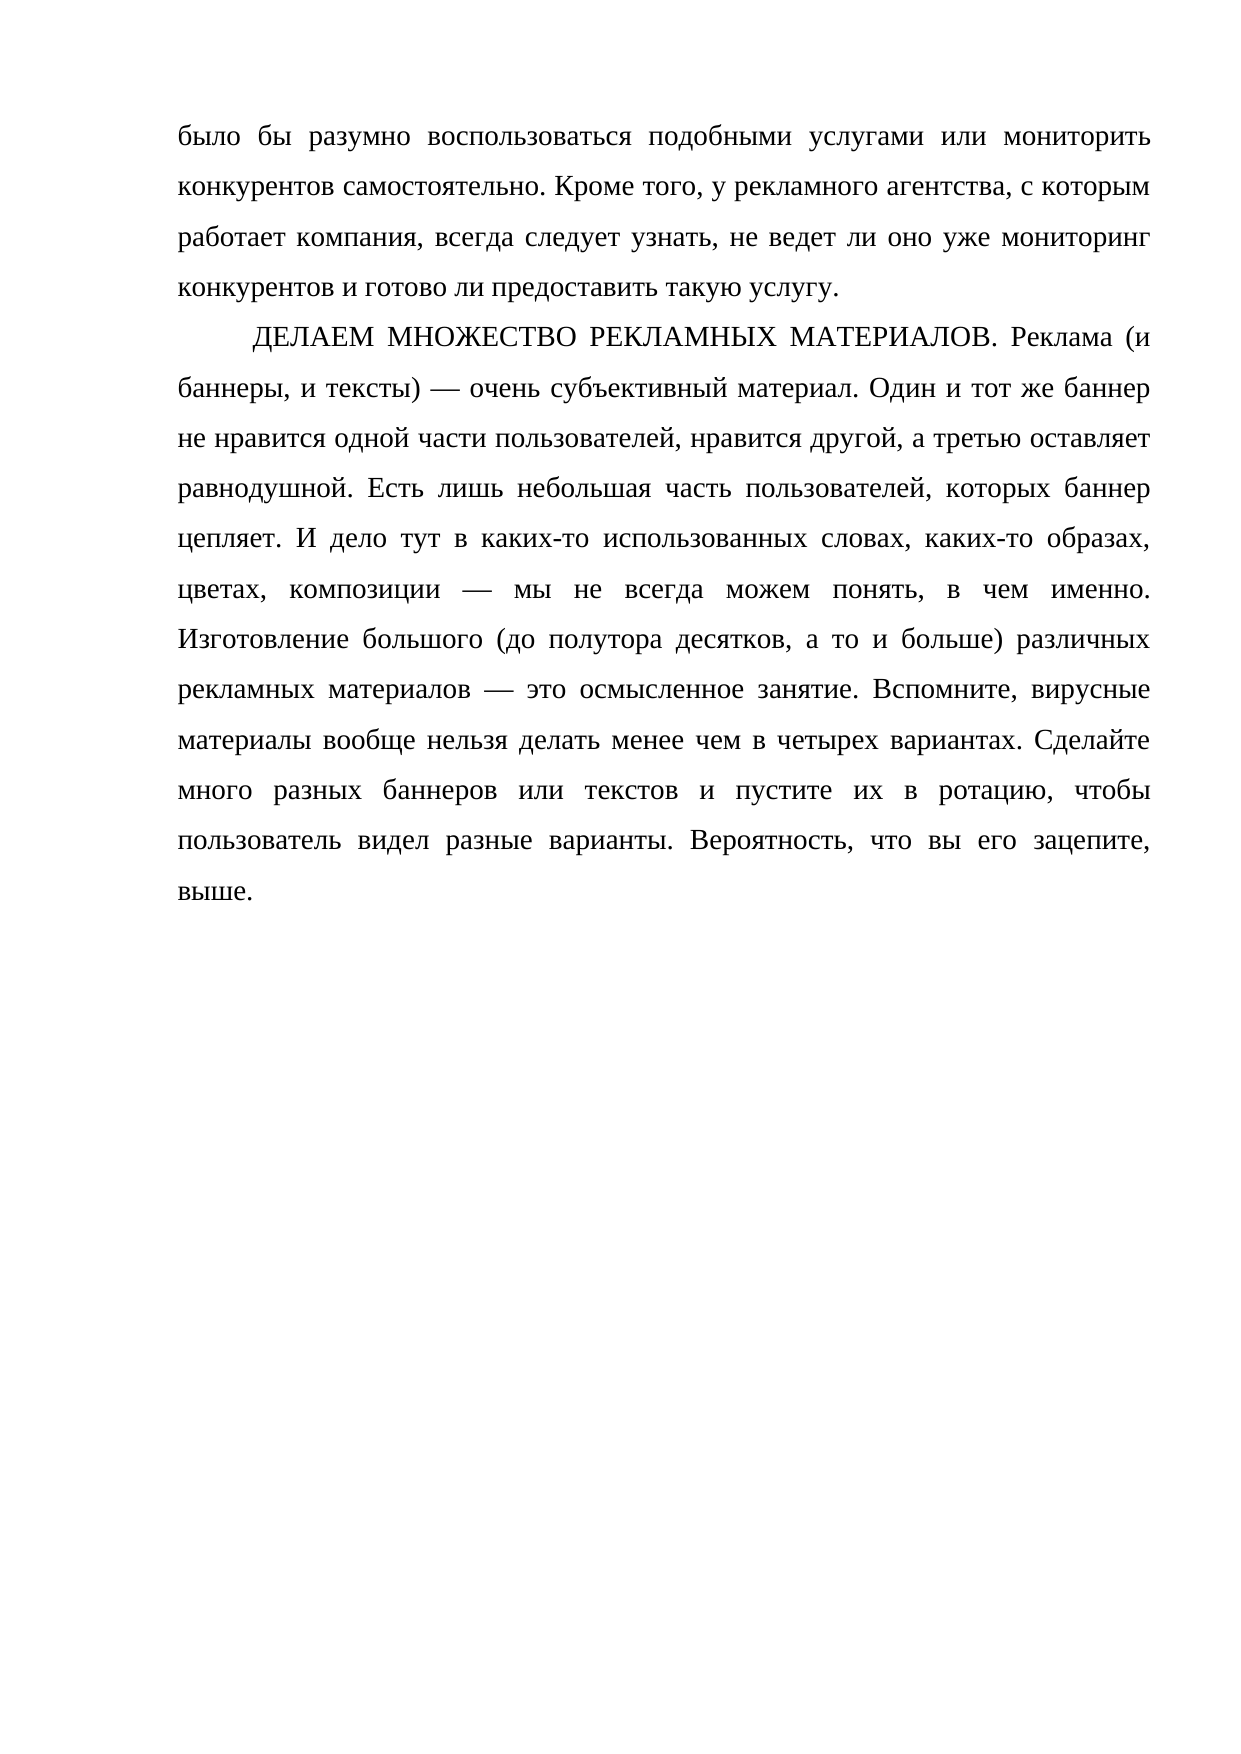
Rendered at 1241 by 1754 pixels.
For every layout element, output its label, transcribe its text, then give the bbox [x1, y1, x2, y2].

text ДЕЛАЕМ МНОЖЕСТВО РЕКЛАМНЫХ МАТЕРИАЛОВ. Реклама (и баннеры, и тексты) — очень субъективный материал. Один и тот же баннер не нравится одной части пользователей, нравится другой, а третью оставляет равнодушной. Есть лишь небольшая часть пользователей, которых баннер цепляет. И дело тут в каких-то использованных словах, каких-то образах, цветах, композиции — мы не всегда можем понять, в чем именно. Изготовление большого (до полутора десятков, а то и больше) различных рекламных материалов — это осмысленное занятие. Вспомните, вирусные материалы вообще нельзя делать менее чем в четырех вариантах. Сделайте много разных баннеров или текстов и пустите их в ротацию, чтобы пользователь видел разные варианты. Вероятность, что вы его зацепите, выше. [177, 319, 1152, 906]
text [177, 118, 1152, 303]
